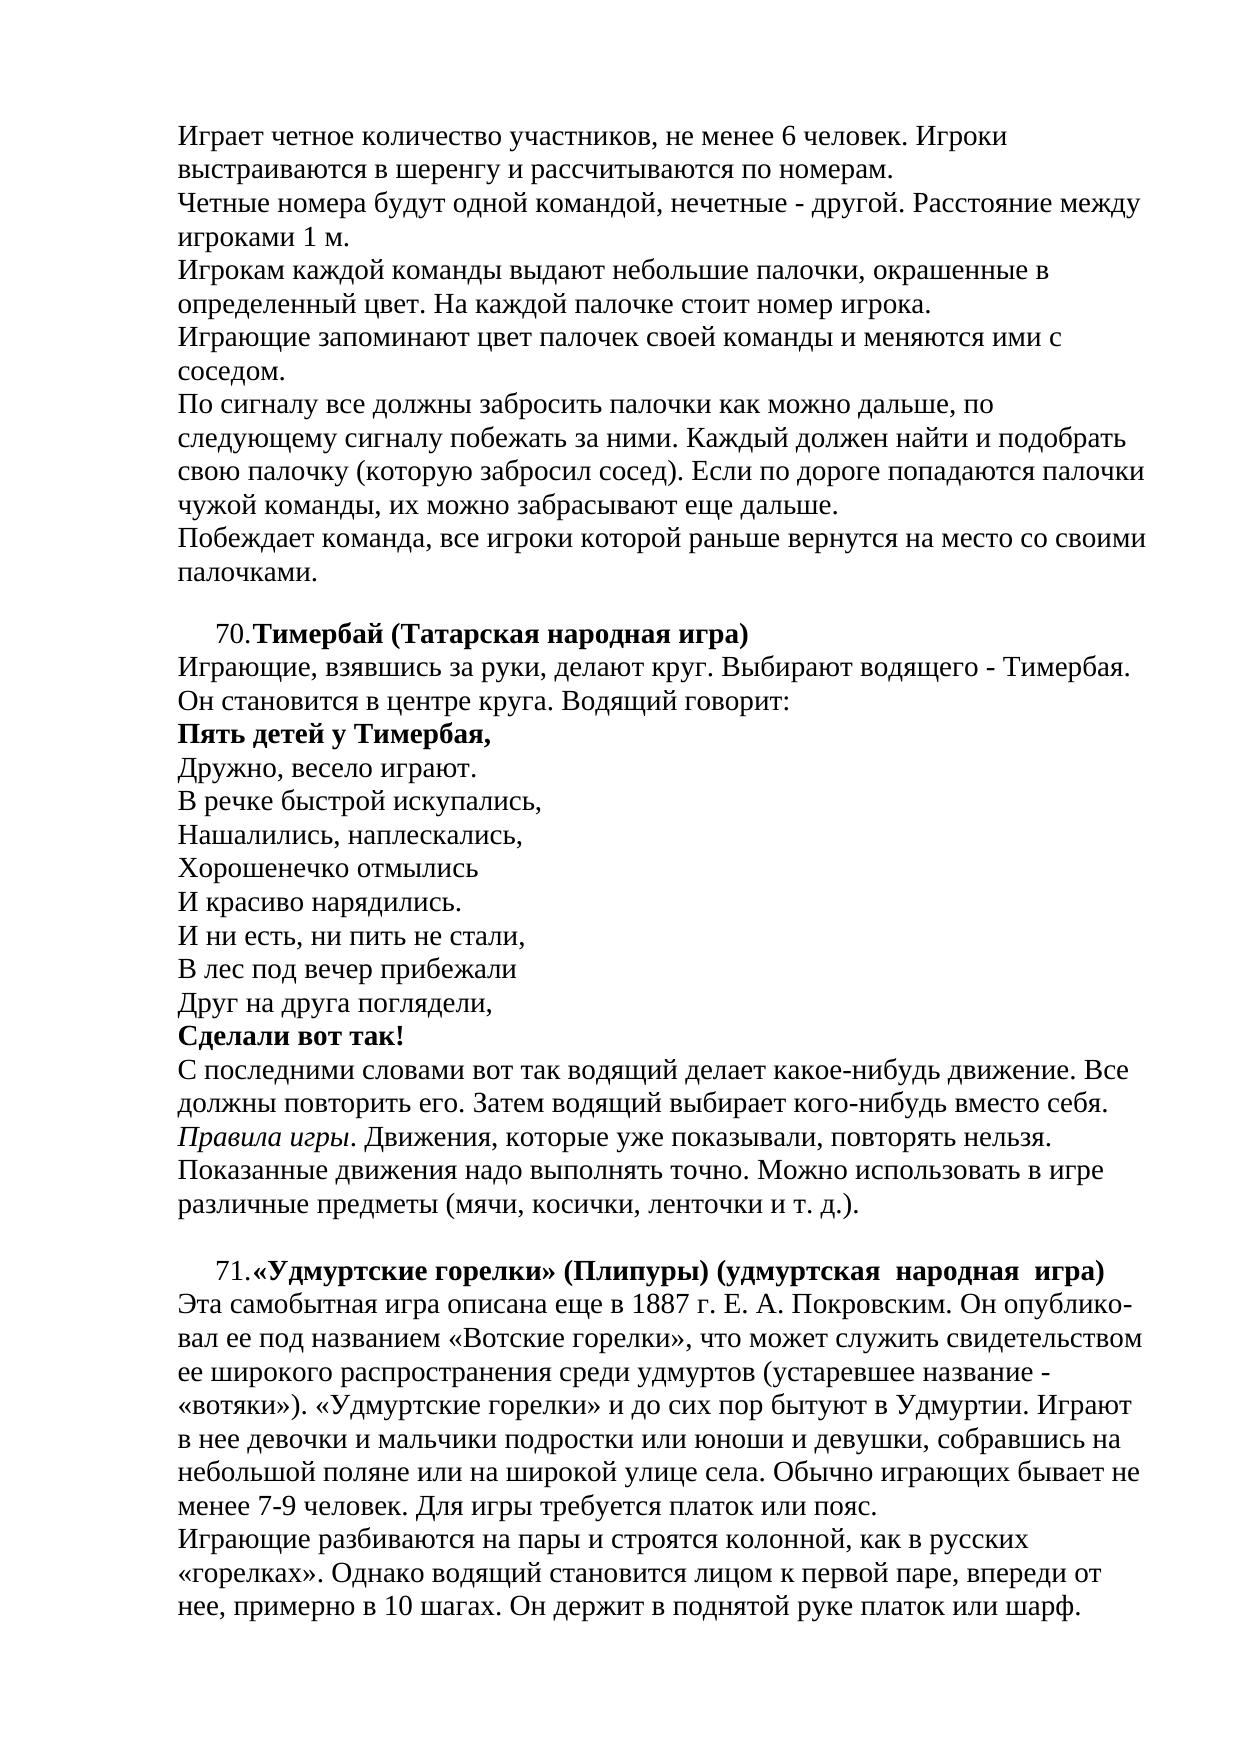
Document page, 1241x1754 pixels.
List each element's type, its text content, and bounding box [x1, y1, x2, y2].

text Пять детей у Тимербая, [177, 716, 1152, 750]
text Хорошенечко отмылись [177, 851, 1152, 884]
text В лес под вечер прибежали [177, 951, 1152, 985]
text Играет четное количество участников, не менее 6 человек. Игроки выстраиваются в шеренгу и рассчитываются по номерам. Четные номера будут одной командой, нечетные - другой. Расстояние между игроками 1 м. Игрокам каждой команды выдают небольшие палочки, окрашенные в определенный цвет. На каждой палочке стоит номер игрока. Играющие запоминают цвет палочек своей команды и меняются ими с соседом. По сигналу все должны забросить палочки как можно дальше, по следующему сигналу побежать за ними. Каждый должен найти и подобрать свою палочку (которую забросил сосед). Если по дороге попадаются палочки чужой команды, их можно забрасывают еще дальше. Побеждает команда, все игроки которой раньше вернутся на место со своими палочками. [177, 118, 1152, 616]
list «Удмуртские горелки» (Плипуры) (удмуртская народная игра) [215, 1253, 1152, 1287]
text И красиво нарядились. [177, 884, 1152, 918]
text Правила игры. Движения, которые уже показывали, повторять нельзя. Показанные движения надо выполнять точно. Можно использовать в игре различные предметы (мячи, косички, ленточки и т. д.). [177, 1119, 1152, 1219]
text С последними словами вот так водящий делает какое-нибудь движение. Все должны повторить его. Затем водящий выбирает кого-нибудь вместо себя. [177, 1052, 1152, 1119]
text Эта самобытная игра описана еще в 1887 г. Е. А. Покровским. Он опубликовал ее под названием «Вотские горелки», что может служить свидетельством ее широкого распространения среди удмуртов (устаревшее название - «вотяки»). «Удмуртские горелки» и до сих пор бытуют в Удмуртии. Играют в нее девочки и мальчики подростки или юноши и девушки, собравшись на небольшой поляне или на широкой улице села. Обычно играющих бывает не менее 7-9 человек. Для игры требуется платок или пояс. [177, 1287, 1152, 1521]
text И ни есть, ни пить не стали, [177, 918, 1152, 951]
text Сделали вот так! [177, 1018, 1152, 1052]
text В речке быстрой искупались, [177, 783, 1152, 817]
text Играющие разбиваются на пары и строятся колонной, как в русских «горелках». Однако водящий становится лицом к первой паре, впереди от нее, примерно в 10 шагах. Он держит в поднятой руке платок или шарф. [177, 1521, 1152, 1622]
text Нашалились, наплескались, [177, 817, 1152, 851]
text Дружно, весело играют. [177, 750, 1152, 783]
text Друг на друга поглядели, [177, 985, 1152, 1018]
text Играющие, взявшись за руки, делают круг. Выбирают водящего - Тимербая. Он становится в центре круга. Водящий говорит: [177, 649, 1152, 716]
list Тимербай (Татарская народная игра) [215, 616, 1152, 649]
